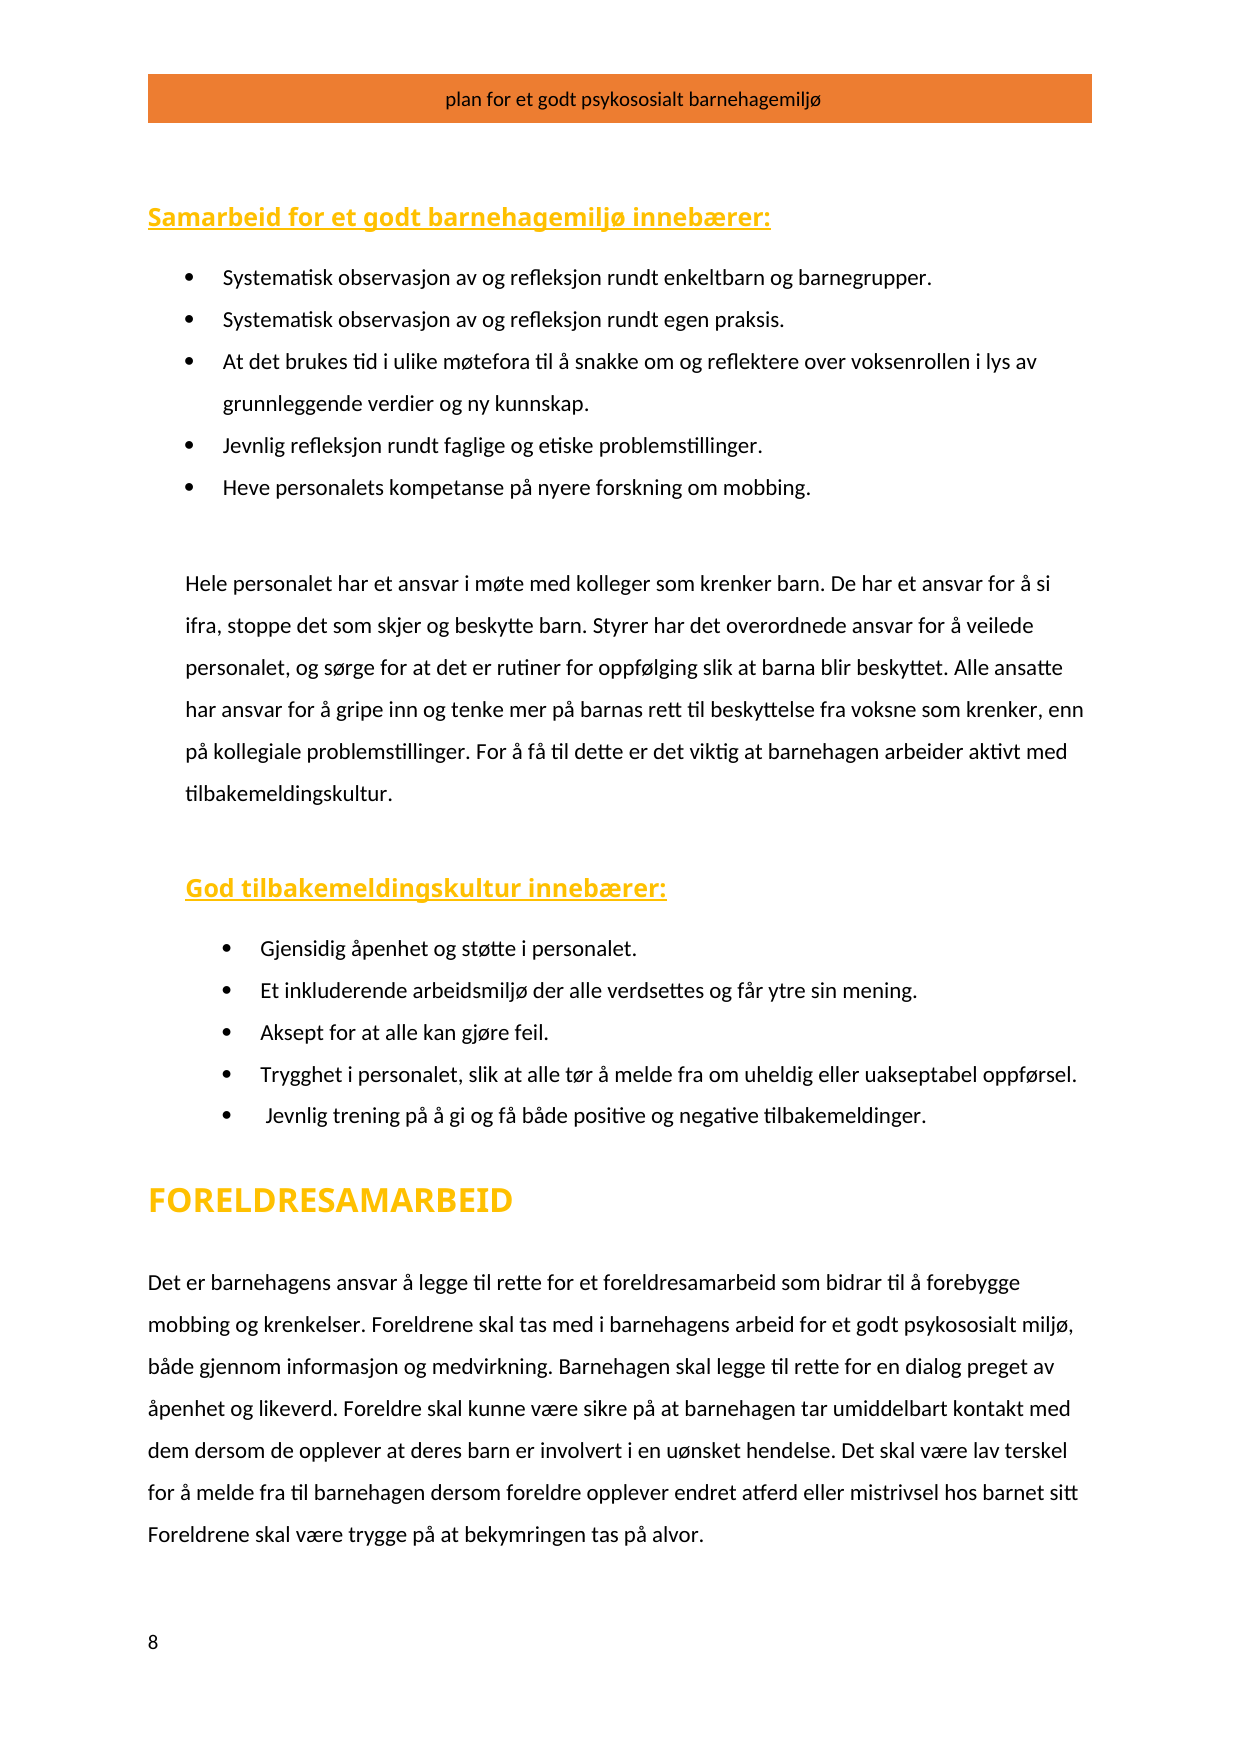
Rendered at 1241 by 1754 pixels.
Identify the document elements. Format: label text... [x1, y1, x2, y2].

list Et inkluderende arbeidsmiljø der alle verdsettes og får ytre sin mening. [223, 976, 1092, 1004]
text Det er barnehagens ansvar å legge til rette for et foreldresamarbeid som bidrar til å forebygge mobbing og krenkelser. Foreldrene skal tas med i barnehagens arbeid for et godt psykososialt miljø, både gjennom informasjon og medvirkning. Barnehagen skal legge til rette for en dialog preget av åpenhet og likeverd. Foreldre skal kunne være sikre på at barnehagen tar umiddelbart kontakt med dem dersom de opplever at deres barn er involvert i en uønsket hendelse. Det skal være lav terskel for å melde fra til barnehagen dersom foreldre opplever endret atferd eller mistrivsel hos barnet sitt Foreldrene skal være trygge på at bekymringen tas på alvor. [148, 1268, 1092, 1548]
list Trygghet i personalet, slik at alle tør å melde fra om uheldig eller uakseptabel oppførsel. [223, 1060, 1092, 1088]
list Systematisk observasjon av og refleksjon rundt enkeltbarn og barnegrupper. [185, 263, 1092, 291]
list Jevnlig refleksjon rundt faglige og etiske problemstillinger. [185, 431, 1092, 459]
subtitle FORELDRESAMARBEID [148, 1177, 1092, 1268]
list Heve personalets kompetanse på nyere forskning om mobbing. [185, 473, 1092, 501]
list Systematisk observasjon av og refleksjon rundt egen praksis. [185, 305, 1092, 333]
list At det brukes tid i ulike møtefora til å snakke om og reflektere over voksenrollen i lys av grunnleggende verdier og ny kunnskap. [185, 347, 1092, 417]
text Hele personalet har et ansvar i møte med kolleger som krenker barn. De har et ansvar for å si ifra, stoppe det som skjer og beskytte barn. Styrer har det overordnede ansvar for å veilede personalet, og sørge for at det er rutiner for oppfølging slik at barna blir beskyttet. Alle ansatte har ansvar for å gripe inn og tenke mer på barnas rett til beskyttelse fra voksne som krenker, enn på kollegiale problemstillinger. For å få til dette er det viktig at barnehagen arbeider aktivt med tilbakemeldingskultur. God tilbakemeldingskultur innebærer: [185, 569, 1092, 904]
list Gjensidig åpenhet og støtte i personalet. [223, 934, 1092, 962]
text Samarbeid for et godt barnehagemiljø innebærer: [148, 149, 1092, 234]
list Jevnlig trening på å gi og få både positive og negative tilbakemeldinger. [223, 1102, 1092, 1130]
list Aksept for at alle kan gjøre feil. [223, 1018, 1092, 1046]
